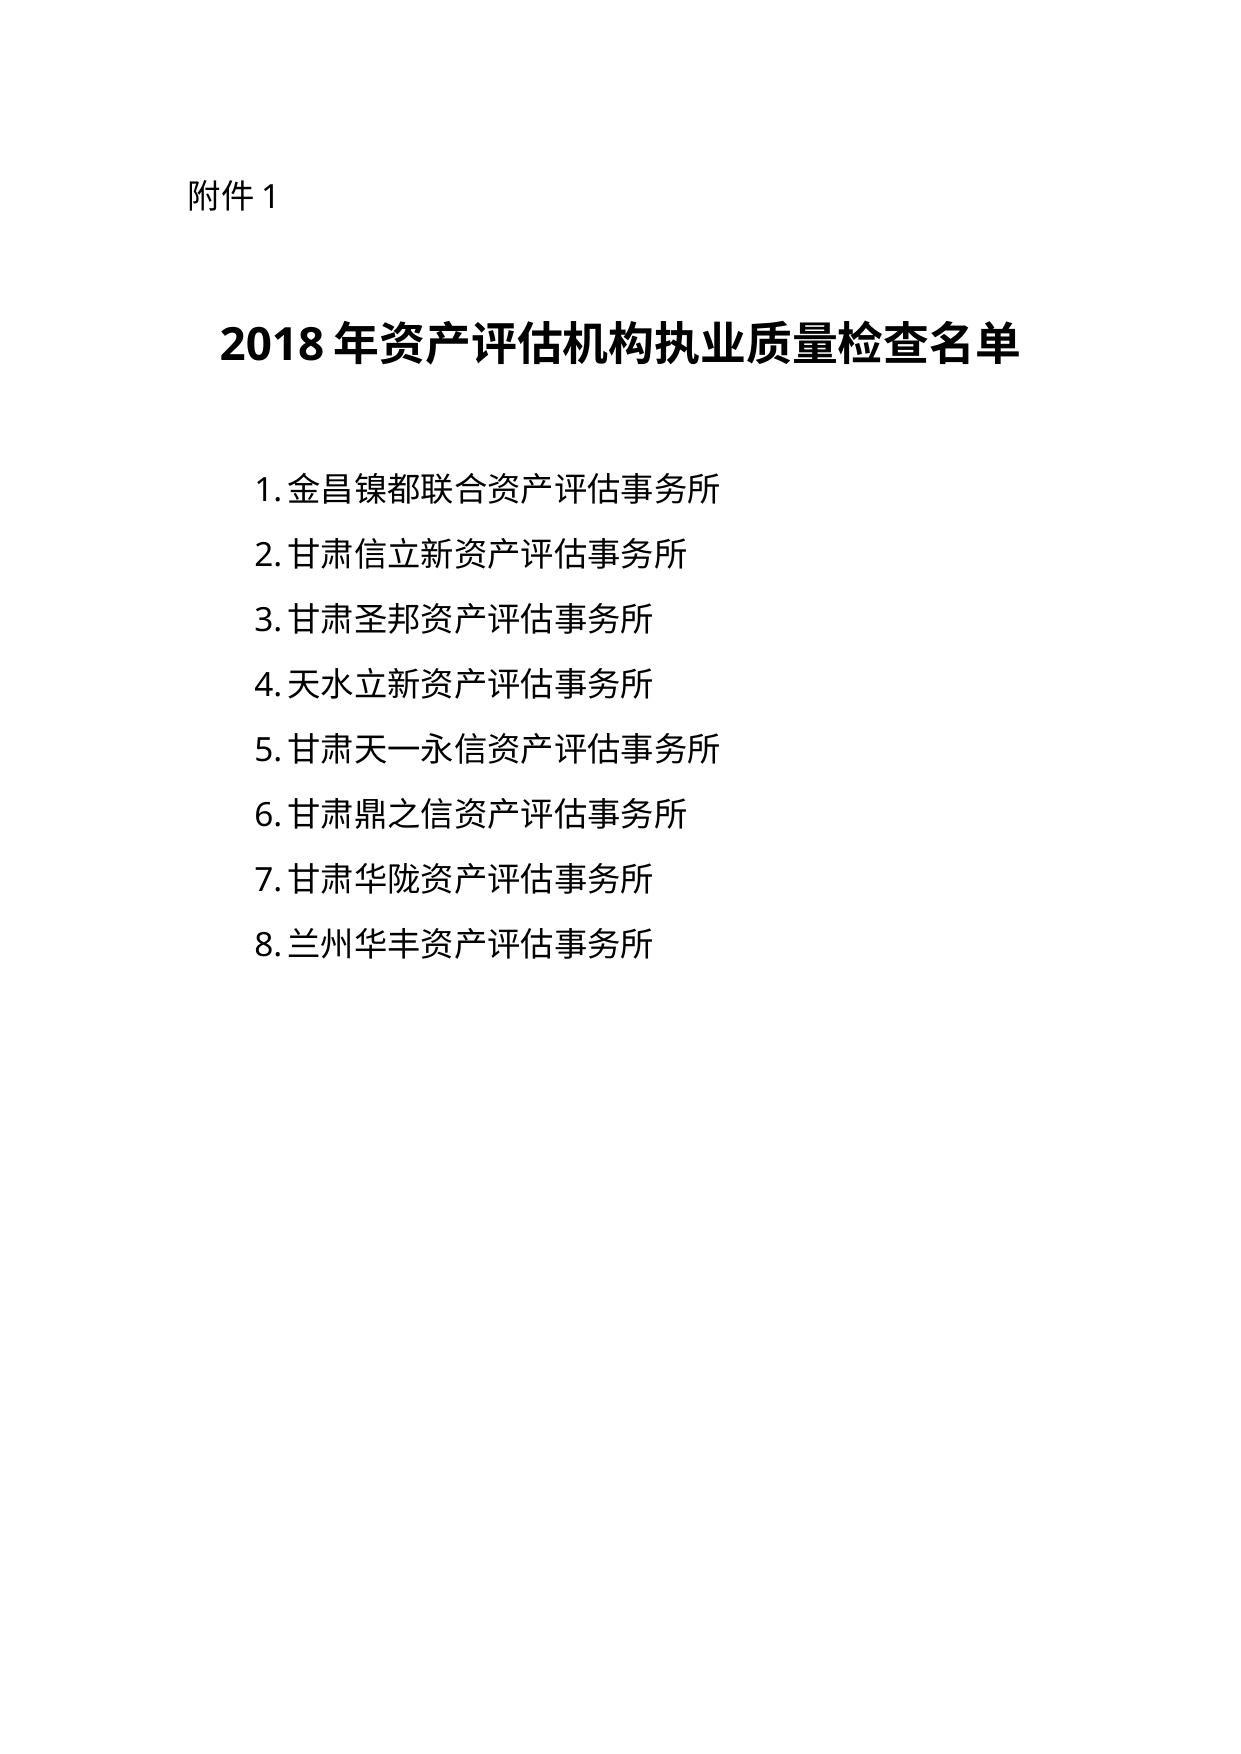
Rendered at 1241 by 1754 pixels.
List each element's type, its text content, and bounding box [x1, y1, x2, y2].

text 2. 甘肃信立新资产评估事务所 [187, 519, 1053, 584]
text 7. 甘肃华陇资产评估事务所 [187, 844, 1053, 909]
text 4. 天水立新资产评估事务所 [187, 649, 1053, 714]
text 1. 金昌镍都联合资产评估事务所 [187, 454, 1053, 519]
text 2018年资产评估机构执业质量检查名单 [187, 292, 1053, 389]
text 8. 兰州华丰资产评估事务所 [187, 909, 1053, 974]
text 6. 甘肃鼎之信资产评估事务所 [187, 779, 1053, 844]
text 3. 甘肃圣邦资产评估事务所 [187, 584, 1053, 649]
text 5. 甘肃天一永信资产评估事务所 [187, 714, 1053, 779]
text 附件1 [187, 162, 1053, 227]
